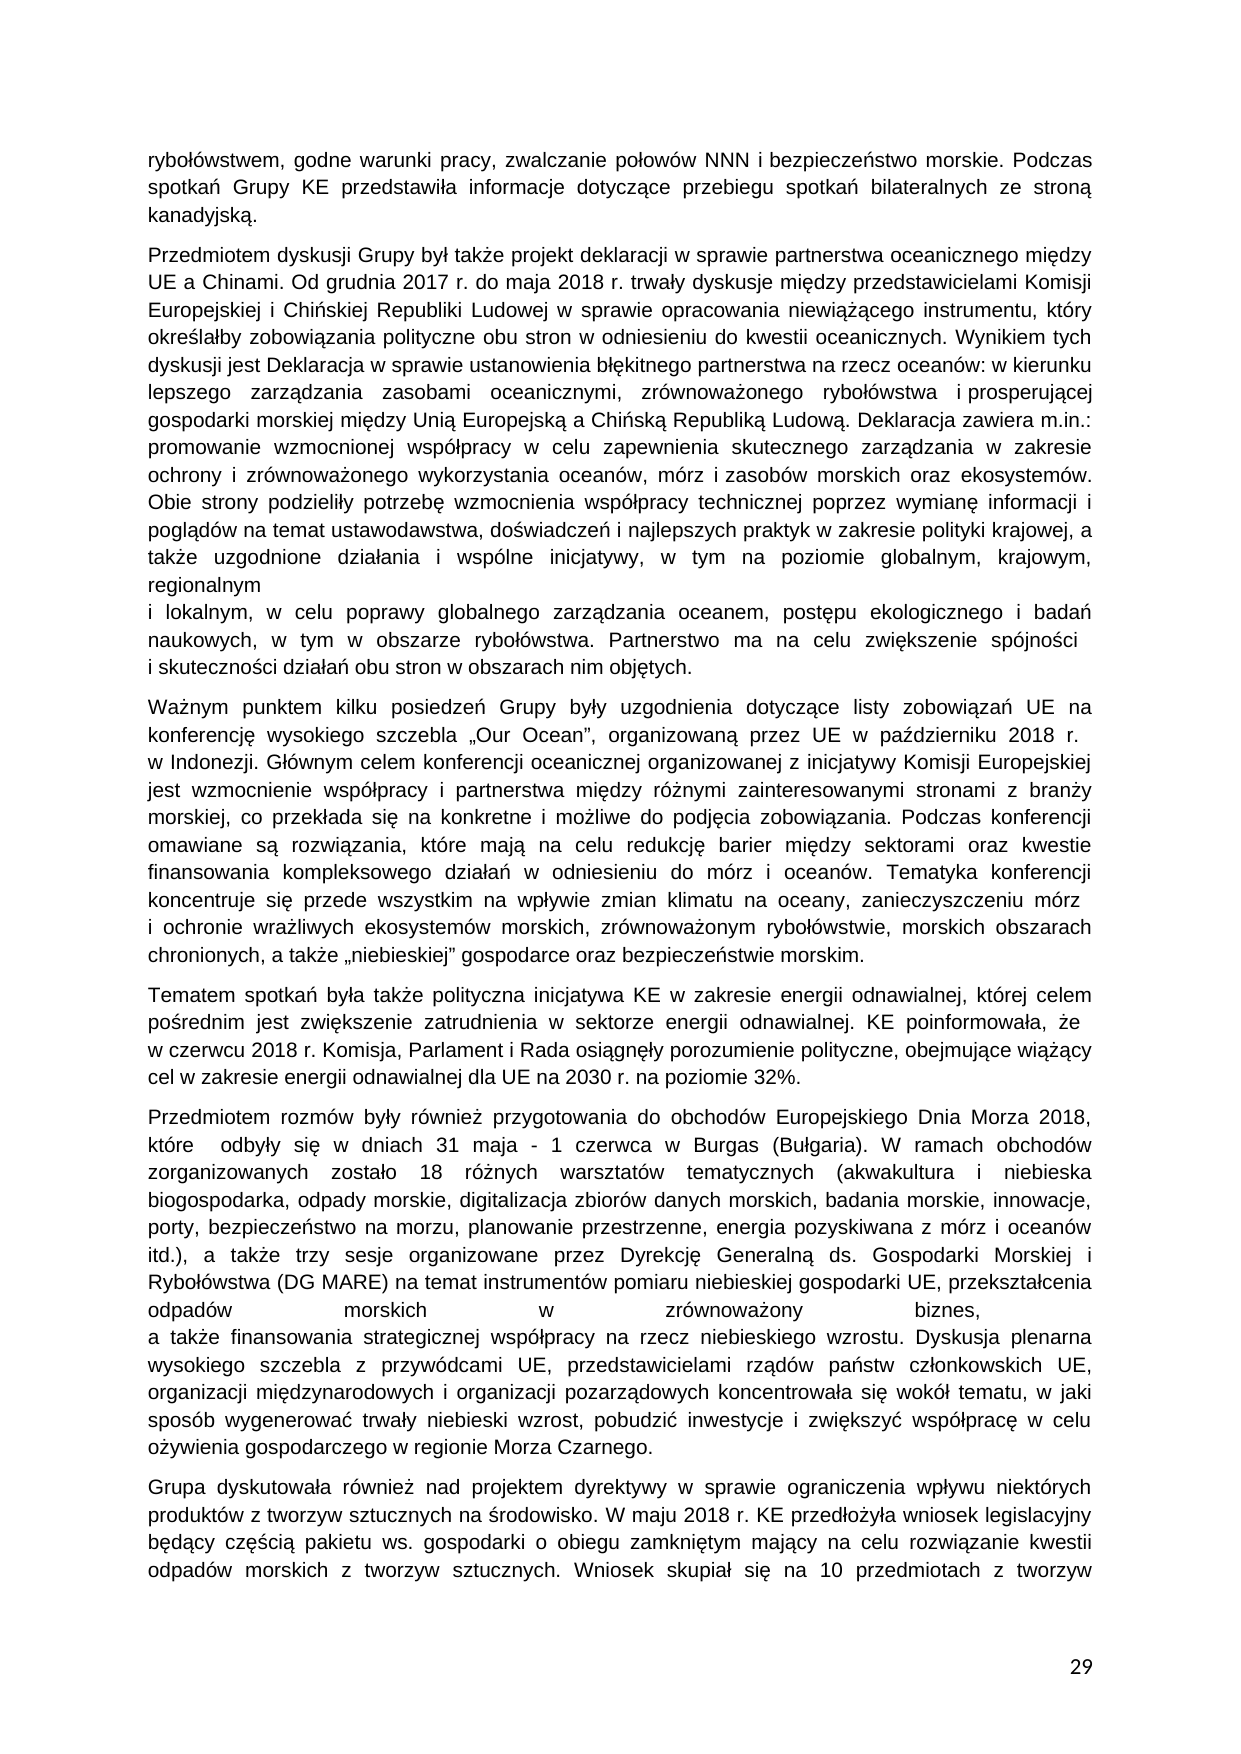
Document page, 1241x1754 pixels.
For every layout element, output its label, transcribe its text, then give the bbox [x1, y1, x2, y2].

text Tematem spotkań była także polityczna inicjatywa KE w zakresie energii odnawialnej, której celem pośrednim jest zwiększenie zatrudnienia w sektorze energii odnawialnej. KE poinformowała, że w czerwcu 2018 r. Komisja, Parlament i Rada osiągnęły porozumienie polityczne, obejmujące wiążący cel w zakresie energii odnawialnej dla UE na 2030 r. na poziomie 32%. [148, 983, 1093, 1089]
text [148, 148, 1093, 227]
text Przedmiotem dyskusji Grupy był także projekt deklaracji w sprawie partnerstwa oceanicznego między UE a Chinami. Od grudnia 2017 r. do maja 2018 r. trwały dyskusje między przedstawicielami Komisji Europejskiej i Chińskiej Republiki Ludowej w sprawie opracowania niewiążącego instrumentu, który określałby zobowiązania polityczne obu stron w odniesieniu do kwestii oceanicznych. Wynikiem tych dyskusji jest Deklaracja w sprawie ustanowienia błękitnego partnerstwa na rzecz oceanów: w kierunku lepszego zarządzania zasobami oceanicznymi, zrównoważonego rybołówstwa i prosperującej gospodarki morskiej między Unią Europejską a Chińską Republiką Ludową. Deklaracja zawiera m.in.: promowanie wzmocnionej współpracy w celu zapewnienia skutecznego zarządzania w zakresie ochrony i zrównoważonego wykorzystania oceanów, mórz i zasobów morskich oraz ekosystemów. Obie strony podzieliły potrzebę wzmocnienia współpracy technicznej poprzez wymianę informacji i poglądów na temat ustawodawstwa, doświadczeń i najlepszych praktyk w zakresie polityki krajowej, a także uzgodnione działania i wspólne inicjatywy, w tym na poziomie globalnym, krajowym, regionalnym i lokalnym, w celu poprawy globalnego zarządzania oceanem, postępu ekologicznego i badań naukowych, w tym w obszarze rybołówstwa. Partnerstwo ma na celu zwiększenie spójności i skuteczności działań obu stron w obszarach nim objętych. [148, 243, 1093, 679]
text Przedmiotem rozmów były również przygotowania do obchodów Europejskiego Dnia Morza 2018, które odbyły się w dniach 31 maja - 1 czerwca w Burgas (Bułgaria). W ramach obchodów zorganizowanych zostało 18 różnych warsztatów tematycznych (akwakultura i niebieska biogospodarka, odpady morskie, digitalizacja zbiorów danych morskich, badania morskie, innowacje, porty, bezpieczeństwo na morzu, planowanie przestrzenne, energia pozyskiwana z mórz i oceanów itd.), a także trzy sesje organizowane przez Dyrekcję Generalną ds. Gospodarki Morskiej i Rybołówstwa (DG MARE) na temat instrumentów pomiaru niebieskiej gospodarki UE, przekształcenia odpadów morskich w zrównoważony biznes, a także finansowania strategicznej współpracy na rzecz niebieskiego wzrostu. Dyskusja plenarna wysokiego szczebla z przywódcami UE, przedstawicielami rządów państw członkowskich UE, organizacji międzynarodowych i organizacji pozarządowych koncentrowała się wokół tematu, w jaki sposób wygenerować trwały niebieski wzrost, pobudzić inwestycje i zwiększyć współpracę w celu ożywienia gospodarczego w regionie Morza Czarnego. [148, 1105, 1093, 1459]
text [148, 1475, 1093, 1582]
text Ważnym punktem kilku posiedzeń Grupy były uzgodnienia dotyczące listy zobowiązań UE na konferencję wysokiego szczebla „Our Ocean”, organizowaną przez UE w październiku 2018 r. w Indonezji. Głównym celem konferencji oceanicznej organizowanej z inicjatywy Komisji Europejskiej jest wzmocnienie współpracy i partnerstwa między różnymi zainteresowanymi stronami z branży morskiej, co przekłada się na konkretne i możliwe do podjęcia zobowiązania. Podczas konferencji omawiane są rozwiązania, które mają na celu redukcję barier między sektorami oraz kwestie finansowania kompleksowego działań w odniesieniu do mórz i oceanów. Tematyka konferencji koncentruje się przede wszystkim na wpływie zmian klimatu na oceany, zanieczyszczeniu mórz i ochronie wrażliwych ekosystemów morskich, zrównoważonym rybołówstwie, morskich obszarach chronionych, a także „niebieskiej” gospodarce oraz bezpieczeństwie morskim. [148, 695, 1093, 967]
